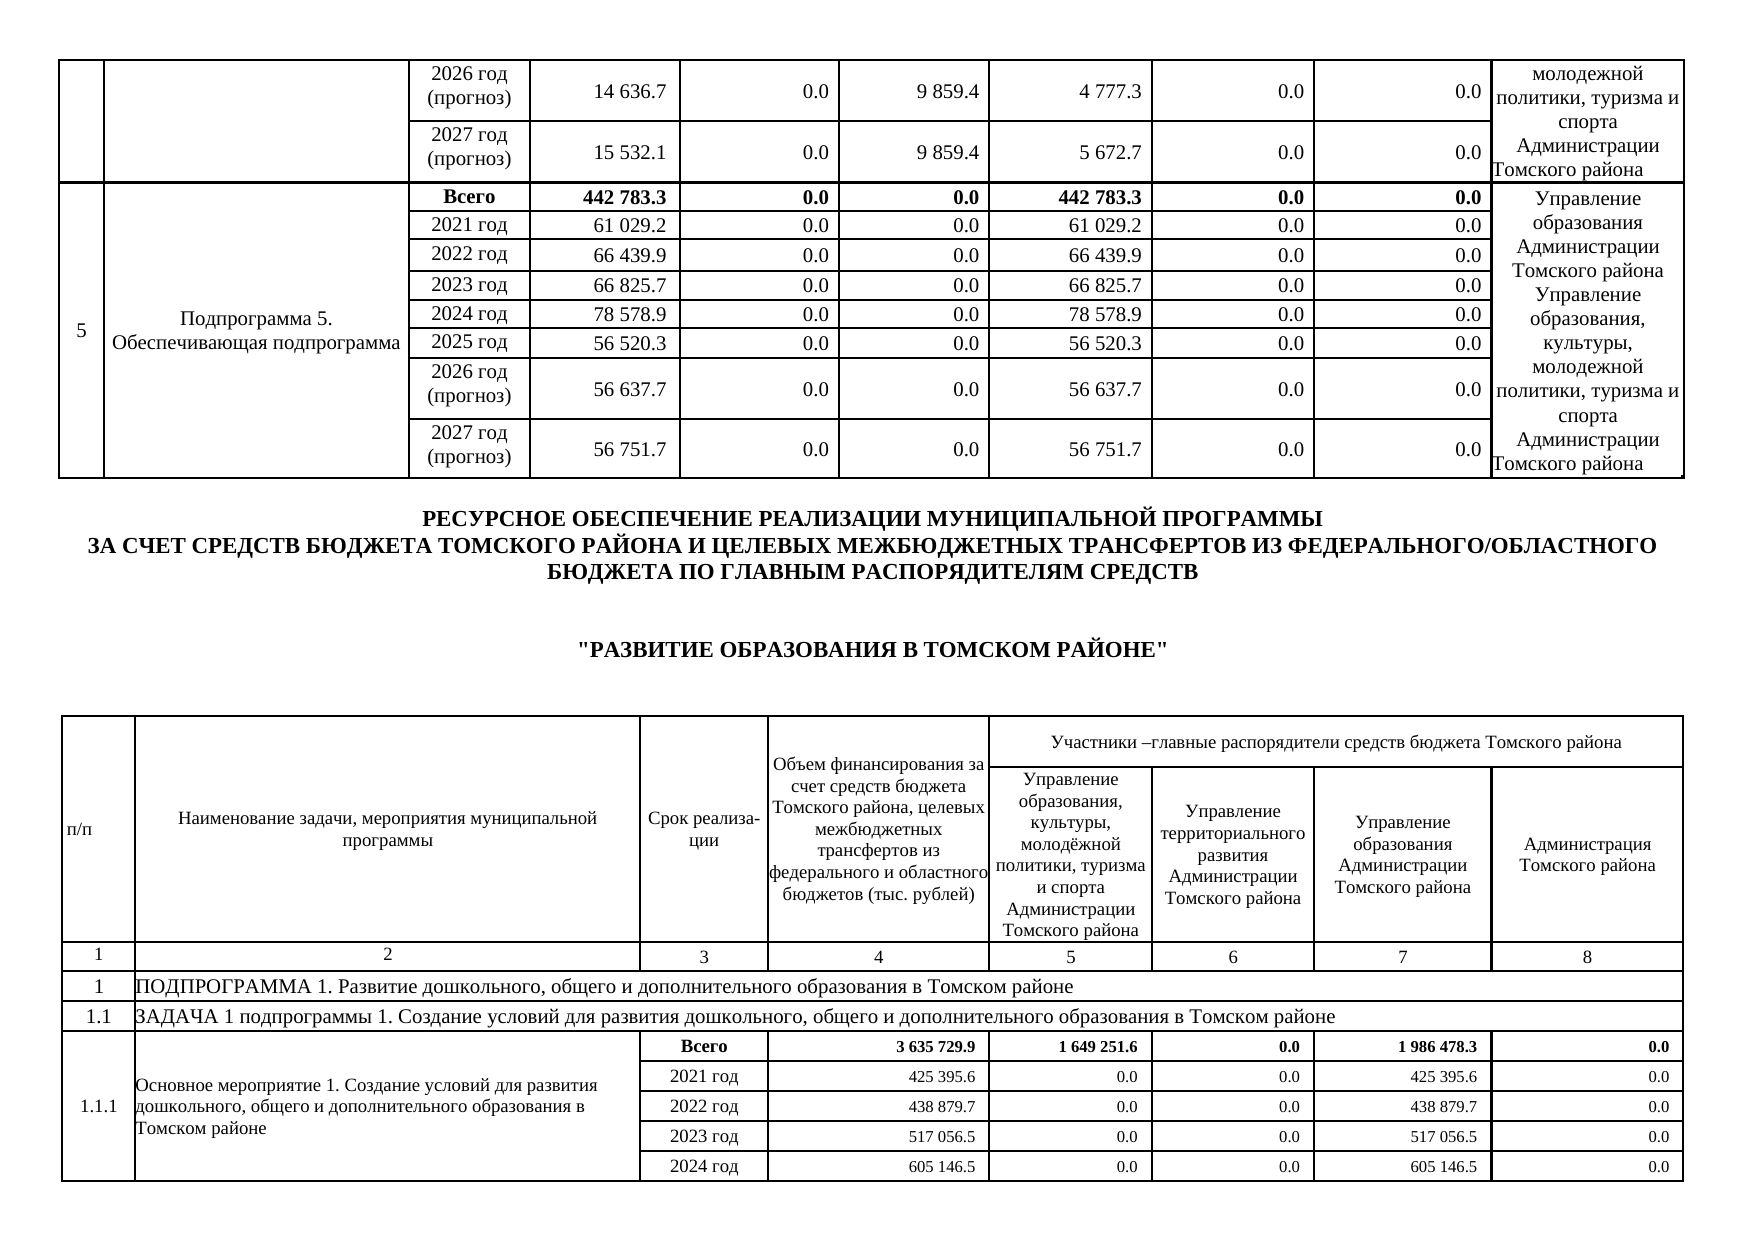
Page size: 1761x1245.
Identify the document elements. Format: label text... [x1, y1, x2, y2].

table_cell 1 [63, 943, 134, 970]
table_cell 0.0 [1153, 272, 1313, 298]
table_cell 438 879.7 [1315, 1092, 1490, 1120]
table_cell 0.0 [1315, 212, 1490, 238]
table_cell 0.0 [840, 212, 988, 238]
table_cell 0.0 [1153, 1062, 1313, 1090]
table_cell 56 751.7 [531, 420, 679, 477]
table_cell 0.0 [1153, 301, 1313, 327]
table_cell 0.0 [1153, 420, 1313, 477]
table_cell РЕСУРСНОЕ ОБЕСПЕЧЕНИЕ РЕАЛИЗАЦИИ МУНИЦИПАЛЬНОЙ ПРОГРАММЫ ЗА СЧЕТ СРЕДСТВ БЮДЖЕТА ТОМСКОГО РАЙОНА И ЦЕЛЕВЫХ МЕЖБЮДЖЕТНЫХ ТРАНСФЕРТОВ ИЗ ФЕДЕРАЛЬНОГО/ОБЛАСТНОГО БЮДЖЕТА ПО ГЛАВНЫМ РАСПОРЯДИТЕЛЯМ СРЕДСТВ [62, 479, 1683, 584]
table_cell 438 879.7 [769, 1092, 988, 1120]
table_cell Всего [641, 1032, 767, 1060]
table_cell 3 [641, 943, 767, 970]
table_cell 8 [1493, 943, 1682, 970]
table_cell Срок реализа-ции [641, 717, 767, 941]
table_cell ЗАДАЧА 1 подпрограммы 1. Создание условий для развития дошкольного, общего и дополнительного образования в Томском районе [136, 1002, 1682, 1030]
table_cell 0.0 [1315, 61, 1490, 120]
table_cell 0.0 [1493, 1062, 1682, 1090]
table_cell 0.0 [840, 359, 988, 418]
table_cell 2027 год (прогноз) [410, 420, 529, 477]
table_cell 0.0 [990, 1092, 1151, 1120]
table_cell 7 [1315, 943, 1490, 970]
table_cell Управление образования, культуры, молодёжной политики, туризма и спорта Администрации Томского района [990, 768, 1151, 941]
table_cell 0.0 [1153, 1152, 1313, 1180]
table_cell Управление территориального развития Администрации Томского района [1153, 768, 1313, 941]
table_cell 0.0 [990, 1152, 1151, 1180]
table_cell 0.0 [840, 240, 988, 270]
table_cell 0.0 [1315, 240, 1490, 270]
table_cell 66 439.9 [990, 240, 1151, 270]
table_cell 2027 год (прогноз) [410, 122, 529, 181]
table_cell 425 395.6 [1315, 1062, 1490, 1090]
table_cell 66 825.7 [531, 272, 679, 298]
table_cell 0.0 [681, 122, 838, 181]
table_cell 0.0 [1315, 359, 1490, 418]
table_cell 0.0 [1153, 359, 1313, 418]
table_cell 605 146.5 [1315, 1152, 1490, 1180]
table_cell 425 395.6 [769, 1062, 988, 1090]
table_cell 0.0 [681, 240, 838, 270]
table_cell 56 637.7 [531, 359, 679, 418]
table_cell 4 777.3 [990, 61, 1151, 120]
table_cell 1 649 251.6 [990, 1032, 1151, 1060]
table_cell 0.0 [1315, 329, 1490, 357]
table_cell 14 636.7 [531, 61, 679, 120]
table_cell 0.0 [681, 359, 838, 418]
table_cell 442 783.3 [990, 184, 1151, 210]
table_cell 0.0 [840, 329, 988, 357]
table_cell 9 859.4 [840, 122, 988, 181]
table_cell 0.0 [681, 301, 838, 327]
table_cell 0.0 [681, 329, 838, 357]
table_cell 0.0 [1315, 420, 1490, 477]
table_cell 78 578.9 [531, 301, 679, 327]
table_cell 78 578.9 [990, 301, 1151, 327]
table_cell 0.0 [1153, 61, 1313, 120]
table_cell 517 056.5 [1315, 1122, 1490, 1150]
table_cell 61 029.2 [531, 212, 679, 238]
table_cell 0.0 [1493, 1092, 1682, 1120]
table_cell 4 [769, 943, 988, 970]
table_cell 0.0 [681, 420, 838, 477]
table_cell Подпрограмма 5. Обеспечивающая подпрограмма [105, 184, 408, 477]
table_cell 6 [1153, 943, 1313, 970]
table_cell 0.0 [840, 301, 988, 327]
table_cell 517 056.5 [769, 1122, 988, 1150]
table_cell Объем финансирования за счет средств бюджета Томского района, целевых межбюджетных трансфертов из федерального и областного бюджетов (тыс. рублей) [769, 717, 988, 941]
table_cell 66 439.9 [531, 240, 679, 270]
table_cell 2 [136, 943, 639, 970]
table_cell 5 [60, 184, 103, 477]
table_cell 0.0 [681, 61, 838, 120]
table_cell 3 635 729.9 [769, 1032, 988, 1060]
table_cell 2024 год [641, 1152, 767, 1180]
table_cell 66 825.7 [990, 272, 1151, 298]
table_cell п/п [63, 717, 134, 941]
table_cell 2023 год [410, 272, 529, 298]
table_cell 9 859.4 [840, 61, 988, 120]
table_cell 1 986 478.3 [1315, 1032, 1490, 1060]
table_cell 0.0 [1153, 1122, 1313, 1150]
table_cell 0.0 [1153, 1032, 1313, 1060]
table_cell 2026 год (прогноз) [410, 61, 529, 120]
table_cell 15 532.1 [531, 122, 679, 181]
table_cell 0.0 [990, 1122, 1151, 1150]
table_cell 0.0 [840, 272, 988, 298]
table_cell 0.0 [1315, 301, 1490, 327]
table_cell Участники –главные распорядители средств бюджета Томского района [990, 717, 1682, 766]
table_cell 1.1.1 [63, 1032, 134, 1180]
table_cell 2026 год (прогноз) [410, 359, 529, 418]
table_cell 2023 год [641, 1122, 767, 1150]
table_cell 0.0 [1493, 1122, 1682, 1150]
table_cell 0.0 [681, 212, 838, 238]
table_cell 0.0 [1153, 329, 1313, 357]
table_cell 0.0 [840, 420, 988, 477]
table_cell 0.0 [681, 272, 838, 298]
table_cell Администрация Томского района [1493, 768, 1682, 941]
table_cell 605 146.5 [769, 1152, 988, 1180]
table_cell 2021 год [641, 1062, 767, 1090]
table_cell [1493, 184, 1683, 477]
table_cell 0.0 [1493, 1152, 1682, 1180]
table_cell Основное мероприятие 1. Создание условий для развития дошкольного, общего и дополнительного образования в Томском районе [136, 1032, 639, 1180]
table_cell Всего [410, 184, 529, 210]
table_cell 0.0 [1315, 272, 1490, 298]
table_cell "РАЗВИТИЕ ОБРАЗОВАНИЯ В ТОМСКОМ РАЙОНЕ" [62, 585, 1683, 714]
table_cell 0.0 [990, 1062, 1151, 1090]
table_cell 56 520.3 [990, 329, 1151, 357]
table_cell 1.1 [63, 1002, 134, 1030]
table_cell 2022 год [641, 1092, 767, 1120]
table_cell ПОДПРОГРАММА 1. Развитие дошкольного, общего и дополнительного образования в Томском районе [136, 972, 1682, 1000]
table_cell 0.0 [1493, 1032, 1682, 1060]
table_cell 0.0 [1153, 184, 1313, 210]
table_cell 61 029.2 [990, 212, 1151, 238]
table_cell 0.0 [1315, 122, 1490, 181]
table_cell 1 [63, 972, 134, 1000]
table_cell 56 637.7 [990, 359, 1151, 418]
table_cell 0.0 [840, 184, 988, 210]
table_cell 2022 год [410, 240, 529, 270]
table_cell 2025 год [410, 329, 529, 357]
table_cell 2024 год [410, 301, 529, 327]
table_cell 0.0 [681, 184, 838, 210]
table_cell 5 [990, 943, 1151, 970]
table_cell 2021 год [410, 212, 529, 238]
table_cell Управление образования Администрации Томского района [1315, 768, 1490, 941]
table_cell 0.0 [1153, 212, 1313, 238]
table_cell 442 783.3 [531, 184, 679, 210]
table_cell 0.0 [1153, 122, 1313, 181]
table_cell Наименование задачи, мероприятия муниципальной программы [136, 717, 639, 941]
table_cell 5 672.7 [990, 122, 1151, 181]
table_cell 0.0 [1315, 184, 1490, 210]
table_cell 56 520.3 [531, 329, 679, 357]
table_cell 0.0 [1153, 1092, 1313, 1120]
table_cell 0.0 [1153, 240, 1313, 270]
table_cell 56 751.7 [990, 420, 1151, 477]
